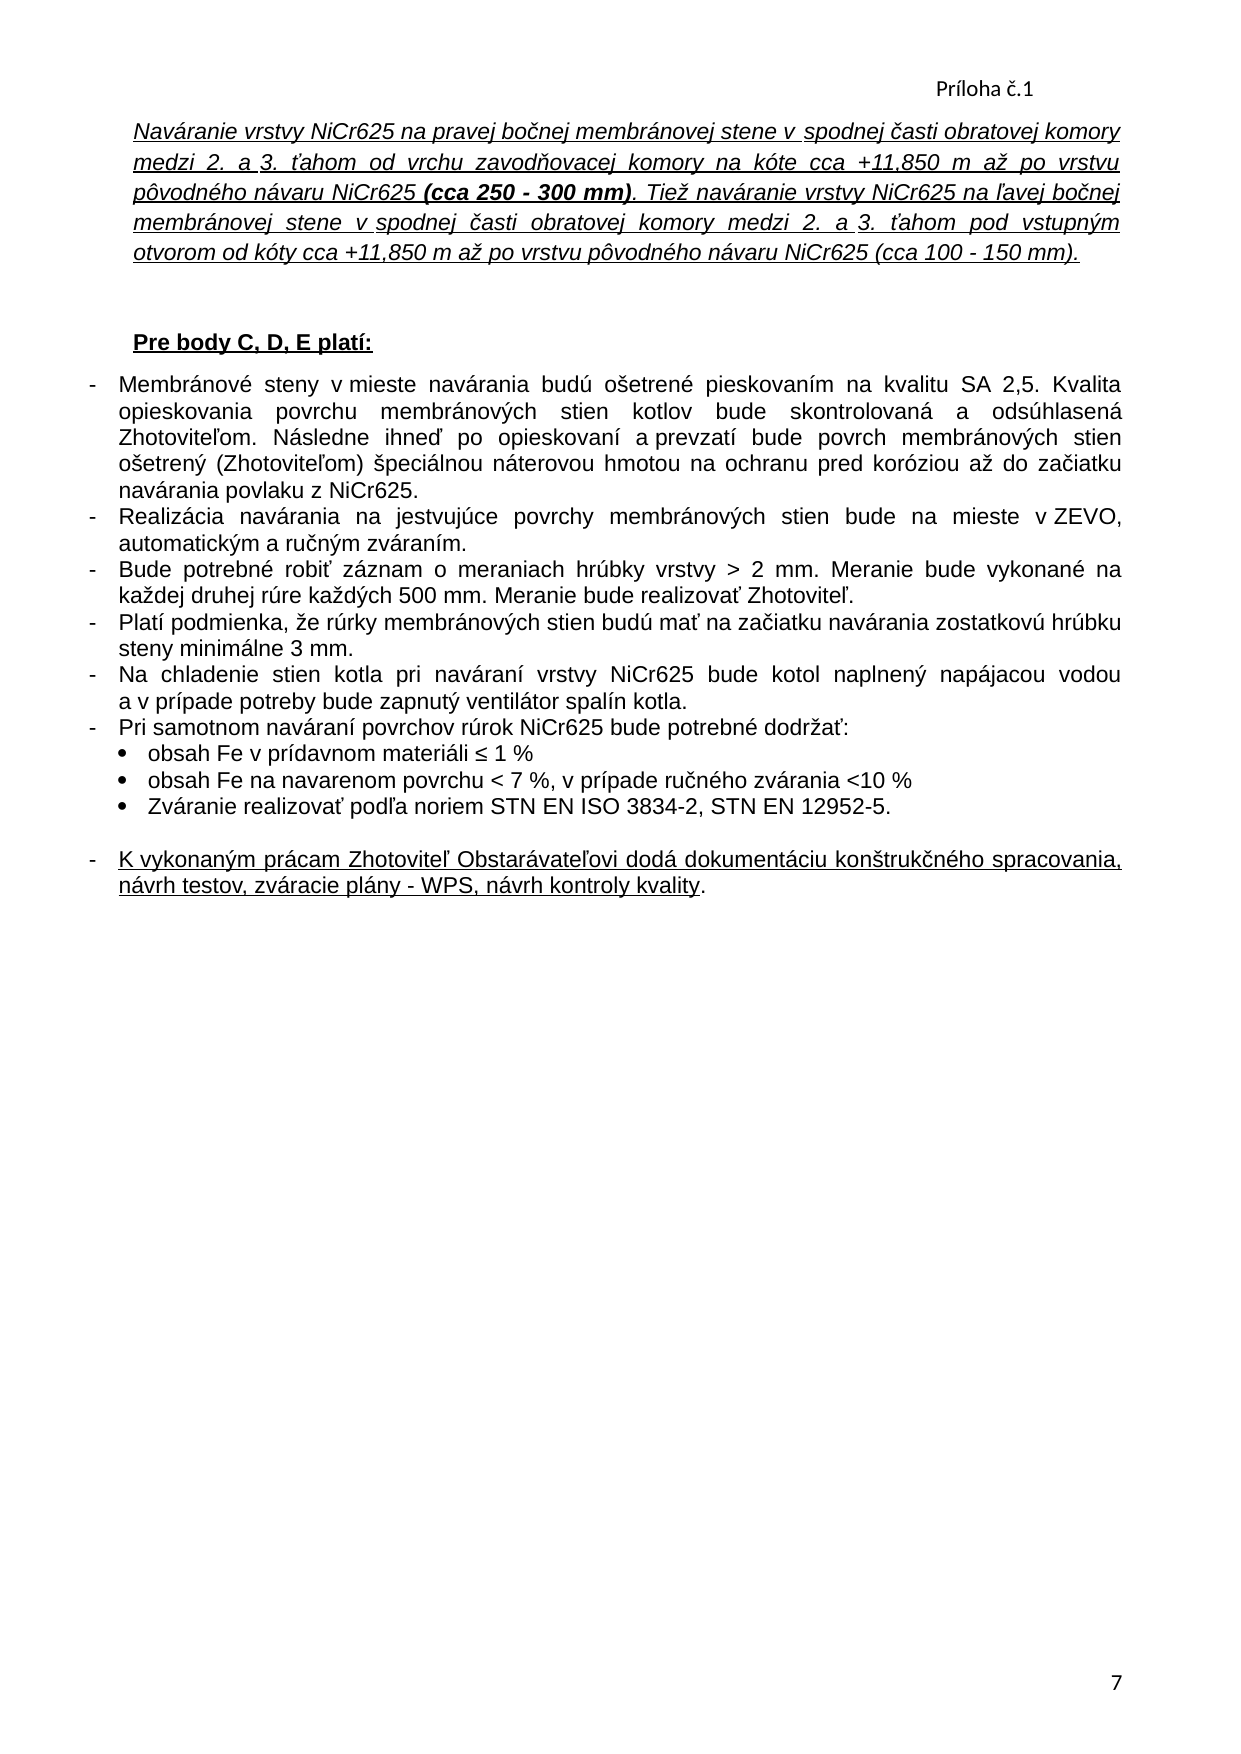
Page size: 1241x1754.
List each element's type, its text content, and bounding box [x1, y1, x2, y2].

list K vykonaným prácam Zhotoviteľ Obstarávateľovi dodá dokumentáciu konštrukčného spracovania, návrh testov, zváracie plány - WPS, návrh kontroly kvality. [89, 846, 1122, 898]
list Realizácia navárania na jestvujúce povrchy membránových stien bude na mieste v ZEVO, automatickým a ručným zváraním. [89, 503, 1122, 556]
list obsah Fe na navarenom povrchu < 7 %, v prípade ručného zvárania <10 % [118, 767, 1122, 793]
list Na chladenie stien kotla pri naváraní vrstvy NiCr625 bude kotol naplnený napájacou vodou a v prípade potreby bude zapnutý ventilátor spalín kotla. [89, 661, 1122, 714]
list Zváranie realizovať podľa noriem STN EN ISO 3834-2, STN EN 12952-5. [118, 793, 1122, 819]
list obsah Fe v prídavnom materiáli ≤ 1 % [118, 740, 1122, 767]
list Membránové steny v mieste navárania budú ošetrené pieskovaním na kvalitu SA 2,5. Kvalita opieskovania povrchu membránových stien kotlov bude skontrolovaná a odsúhlasená Zhotoviteľom. Následne ihneď po opieskovaní a prevzatí bude povrch membránových stien ošetrený (Zhotoviteľom) špeciálnou náterovou hmotou na ochranu pred koróziou až do začiatku navárania povlaku z NiCr625. [89, 371, 1122, 503]
list Platí podmienka, že rúrky membránových stien budú mať na začiatku navárania zostatkovú hrúbku steny minimálne . [89, 608, 1122, 661]
list Bude potrebné robiť záznam o meraniach hrúbky vrstvy > . Meranie bude vykonané na každej druhej rúre každých . Meranie bude realizovať Zhotoviteľ. [89, 556, 1122, 608]
text Naváranie vrstvy NiCr625 na pravej bočnej membránovej stene v spodnej časti obratovej komory medzi 2. a 3. ťahom od vrchu zavodňovacej komory na kóte cca +11,850 m až po vrstvu pôvodného návaru NiCr625 (cca 250 - 300 mm). Tiež naváranie vrstvy NiCr625 na ľavej bočnej membránovej stene v spodnej časti obratovej komory medzi 2. a 3. ťahom pod vstupným otvorom od kóty cca +11,850 m až po vrstvu pôvodného návaru NiCr625 (cca 100 - 150 mm). [133, 118, 1122, 265]
text Pre body C, D, E platí: [89, 329, 1122, 355]
list Pri samotnom naváraní povrchov rúrok NiCr625 bude potrebné dodržať: [89, 714, 1122, 740]
